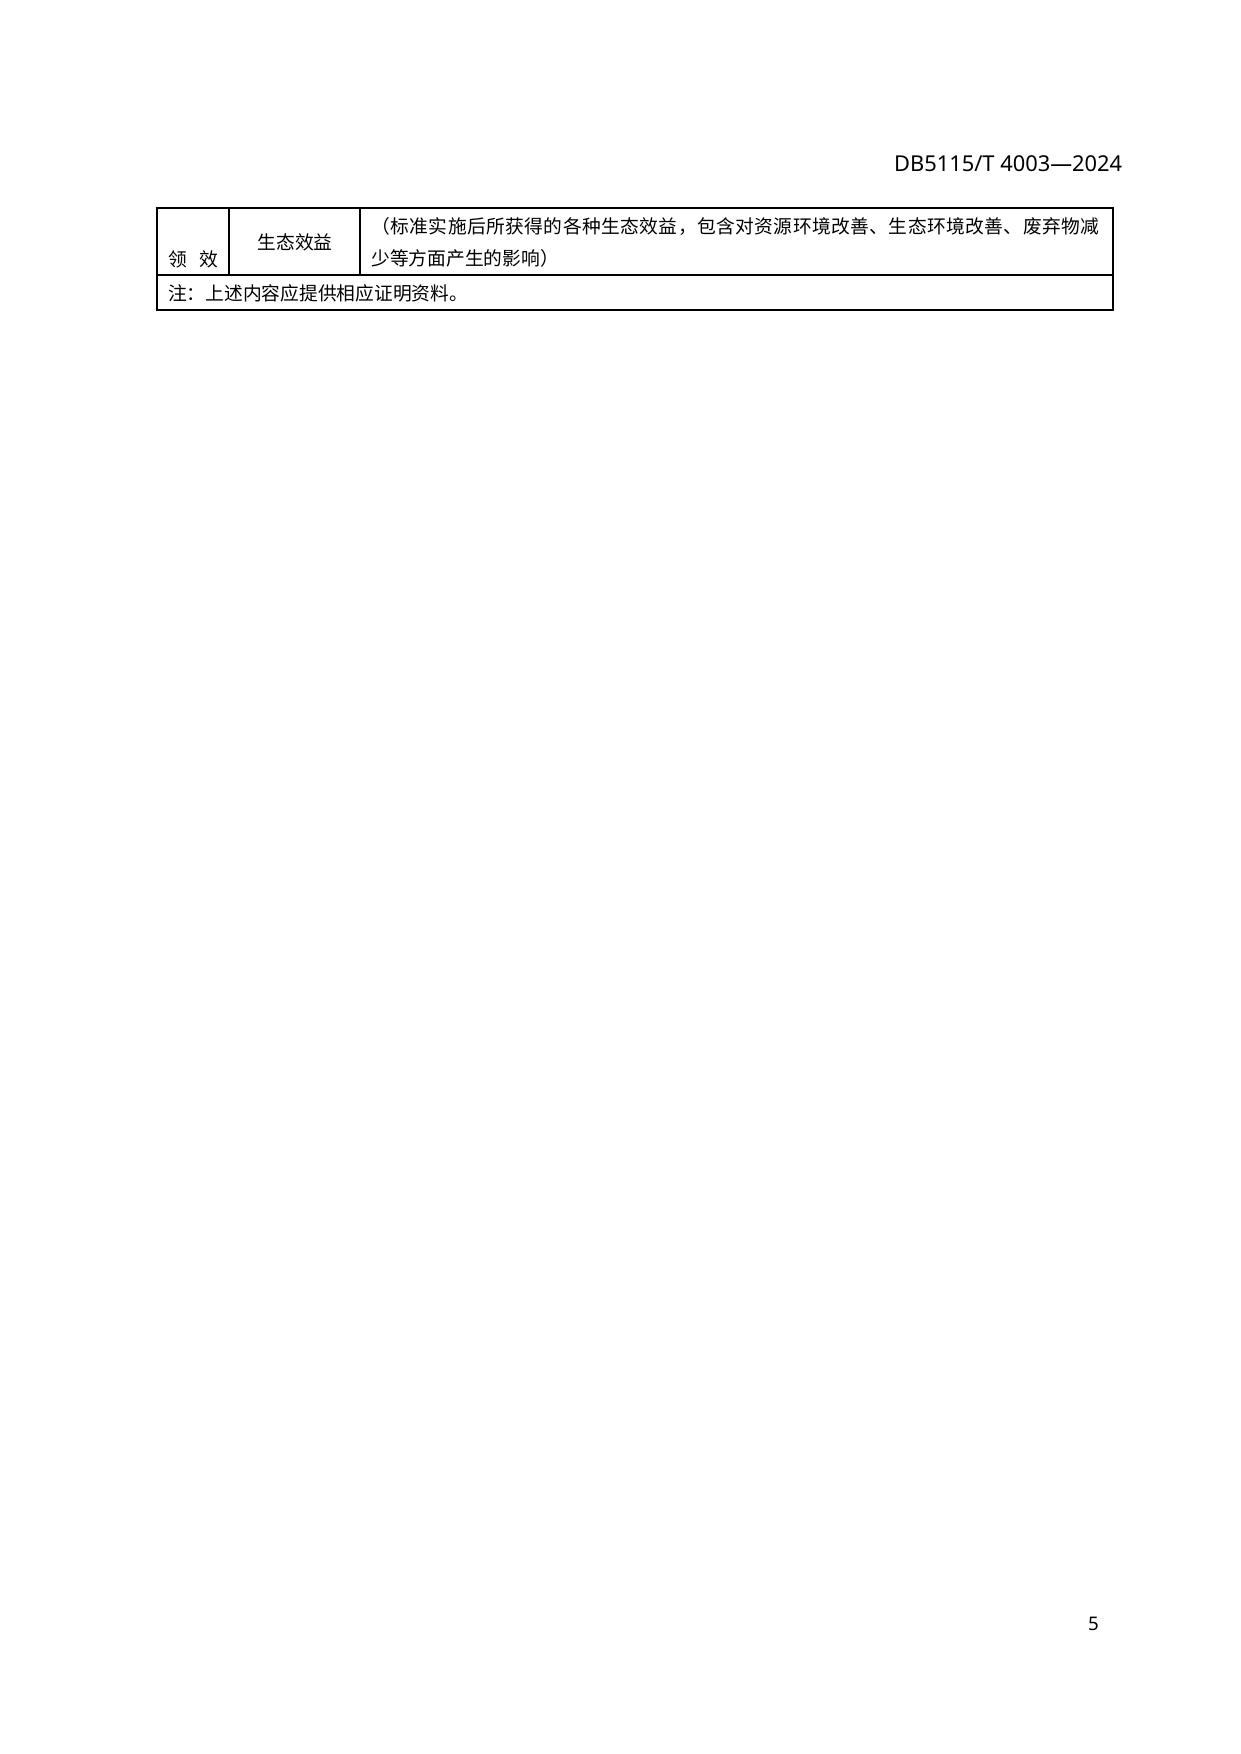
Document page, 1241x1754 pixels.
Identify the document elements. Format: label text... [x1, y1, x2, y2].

table_cell 生态效益 [230, 209, 359, 274]
table_cell （标准实施后所获得的各种生态效益，包含对资源环境改善、生态环境改善、废弃物减少等方面产生的影响） [361, 209, 1112, 274]
table_cell 注：上述内容应提供相应证明资料。 [158, 276, 1112, 308]
